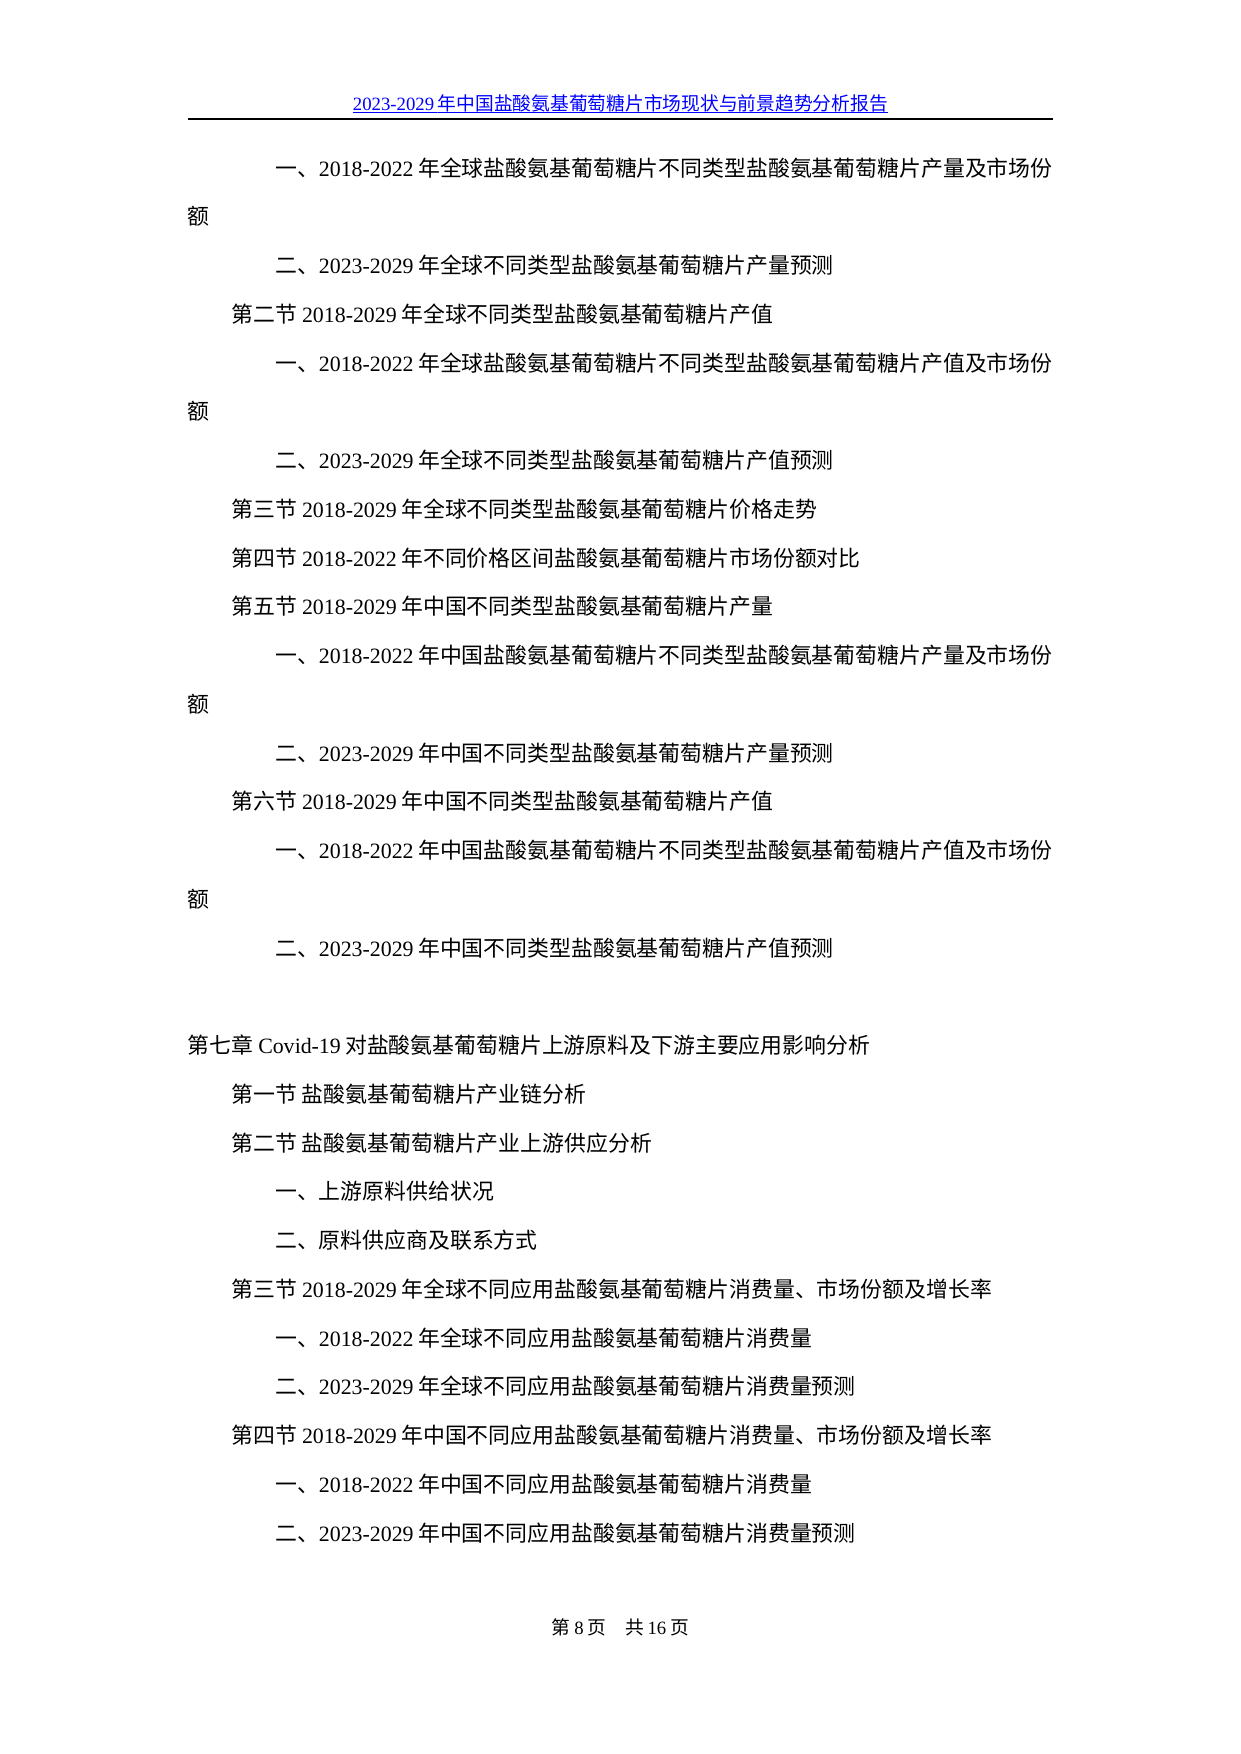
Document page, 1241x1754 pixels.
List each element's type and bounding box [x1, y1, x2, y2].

text [187, 150, 1053, 1548]
